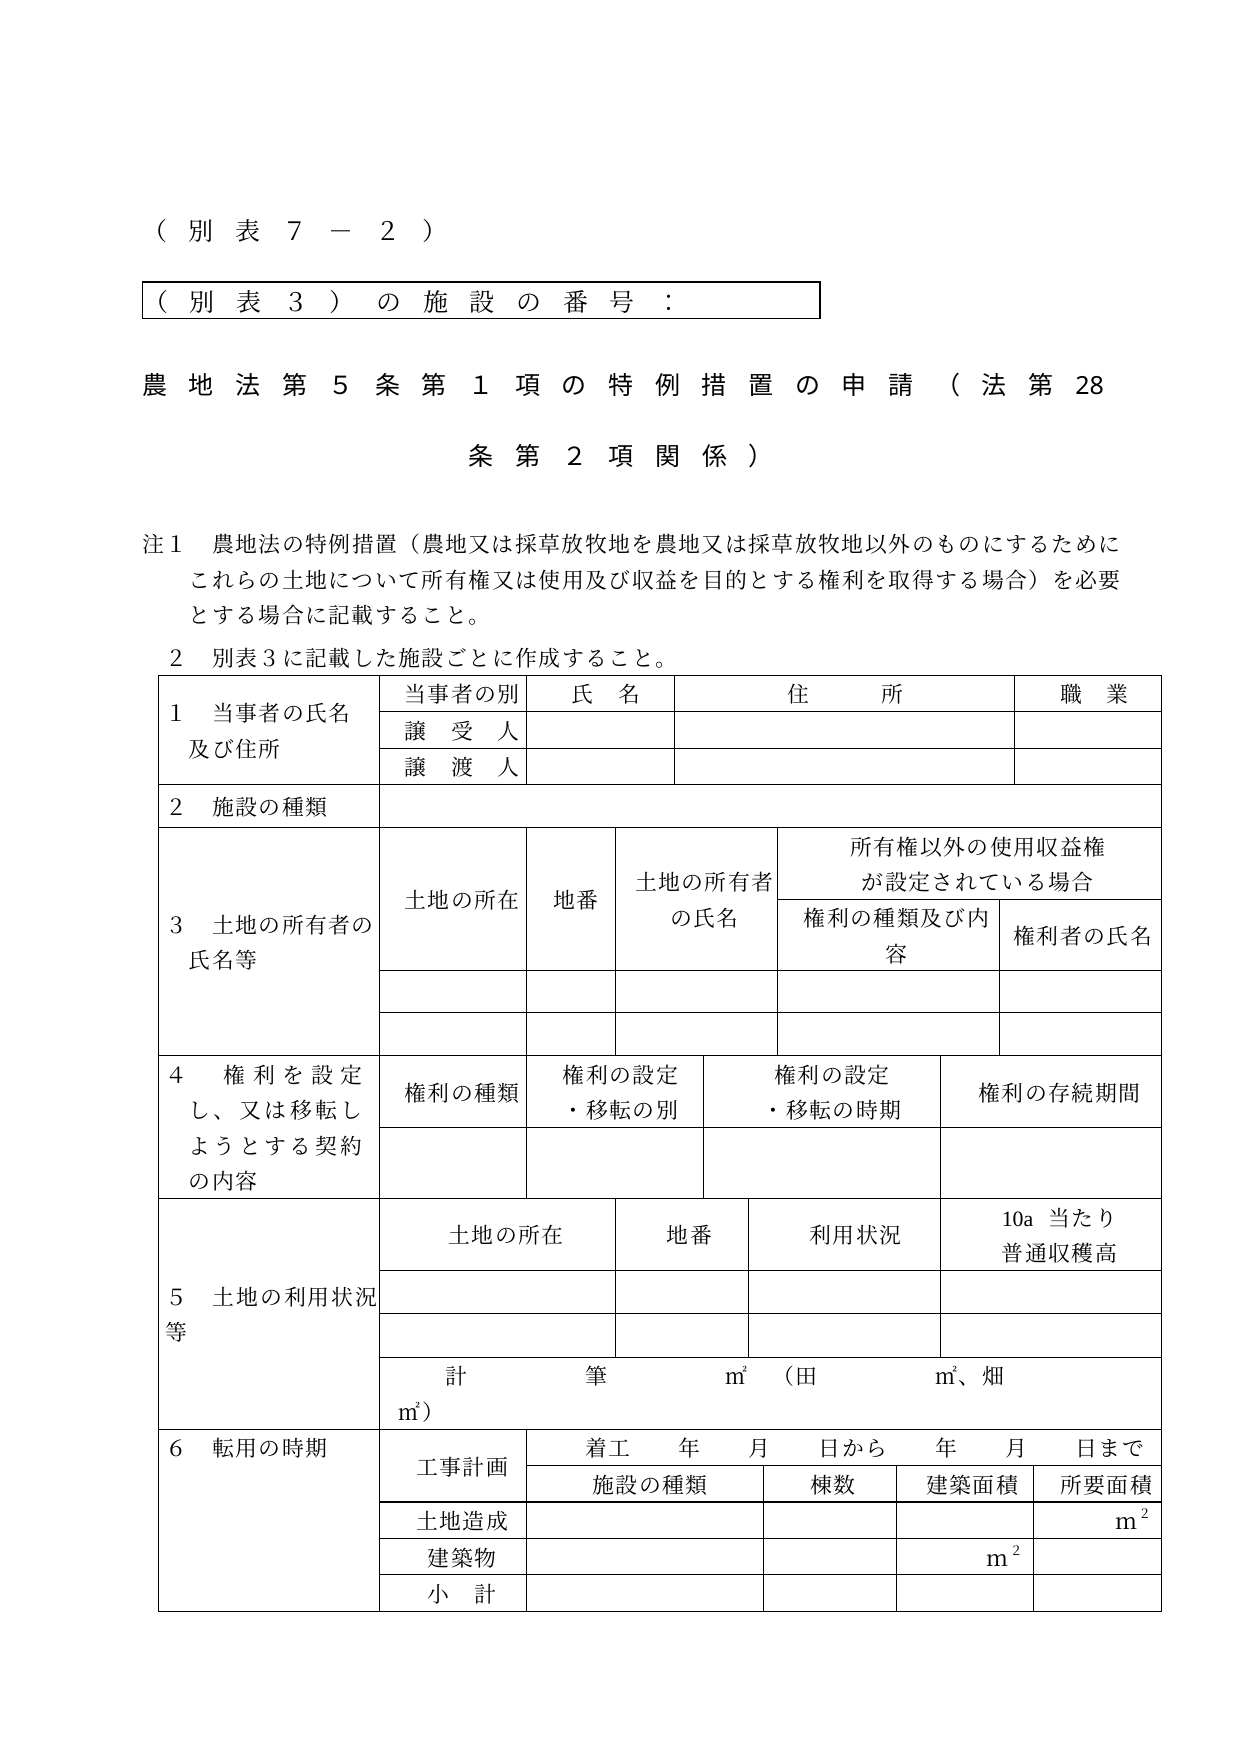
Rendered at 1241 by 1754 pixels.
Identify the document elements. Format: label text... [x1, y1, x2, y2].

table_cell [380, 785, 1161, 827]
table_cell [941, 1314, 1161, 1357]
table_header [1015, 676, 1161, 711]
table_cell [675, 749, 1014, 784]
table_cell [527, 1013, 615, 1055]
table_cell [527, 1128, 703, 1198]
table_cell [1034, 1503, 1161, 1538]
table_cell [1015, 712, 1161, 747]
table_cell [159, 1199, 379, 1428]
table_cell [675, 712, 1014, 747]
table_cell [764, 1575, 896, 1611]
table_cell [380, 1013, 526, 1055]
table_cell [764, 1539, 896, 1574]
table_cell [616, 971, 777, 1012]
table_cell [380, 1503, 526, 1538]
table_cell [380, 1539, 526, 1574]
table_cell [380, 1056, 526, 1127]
text ２ 別表３に記載した施設ごとに作成すること。 [142, 639, 1122, 674]
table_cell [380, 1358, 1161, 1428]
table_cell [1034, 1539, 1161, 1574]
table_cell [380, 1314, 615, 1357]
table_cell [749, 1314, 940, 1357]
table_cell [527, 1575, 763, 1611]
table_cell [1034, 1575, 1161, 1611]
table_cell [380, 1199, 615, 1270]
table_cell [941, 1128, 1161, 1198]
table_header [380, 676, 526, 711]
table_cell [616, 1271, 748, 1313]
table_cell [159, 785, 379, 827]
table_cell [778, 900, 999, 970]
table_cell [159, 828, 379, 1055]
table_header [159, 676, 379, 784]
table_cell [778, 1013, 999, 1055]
text （別表７－２） [142, 194, 1143, 265]
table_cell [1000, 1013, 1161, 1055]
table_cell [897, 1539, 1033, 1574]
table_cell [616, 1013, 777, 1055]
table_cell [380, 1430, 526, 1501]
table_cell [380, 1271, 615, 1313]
text 注１ 農地法の特例措置（農地又は採草放牧地を農地又は採草放牧地以外のものにするためにこれらの土地について所有権又は使用及び収益を目的とする権利を取得する場合）を必要とする場合に記載すること。 [142, 526, 1122, 632]
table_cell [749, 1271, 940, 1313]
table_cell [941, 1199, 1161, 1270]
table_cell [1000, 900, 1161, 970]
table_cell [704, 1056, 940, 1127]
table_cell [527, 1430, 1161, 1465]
text （別表３）の施設の番号： [142, 265, 1143, 336]
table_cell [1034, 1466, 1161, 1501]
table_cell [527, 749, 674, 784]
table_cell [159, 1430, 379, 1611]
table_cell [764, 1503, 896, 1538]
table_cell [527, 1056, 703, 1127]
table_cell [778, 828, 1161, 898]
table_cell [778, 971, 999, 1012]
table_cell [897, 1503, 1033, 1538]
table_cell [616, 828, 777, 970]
text 農地法第５条第１項の特例措置の申請（法第28条第２項関係） [142, 348, 1122, 490]
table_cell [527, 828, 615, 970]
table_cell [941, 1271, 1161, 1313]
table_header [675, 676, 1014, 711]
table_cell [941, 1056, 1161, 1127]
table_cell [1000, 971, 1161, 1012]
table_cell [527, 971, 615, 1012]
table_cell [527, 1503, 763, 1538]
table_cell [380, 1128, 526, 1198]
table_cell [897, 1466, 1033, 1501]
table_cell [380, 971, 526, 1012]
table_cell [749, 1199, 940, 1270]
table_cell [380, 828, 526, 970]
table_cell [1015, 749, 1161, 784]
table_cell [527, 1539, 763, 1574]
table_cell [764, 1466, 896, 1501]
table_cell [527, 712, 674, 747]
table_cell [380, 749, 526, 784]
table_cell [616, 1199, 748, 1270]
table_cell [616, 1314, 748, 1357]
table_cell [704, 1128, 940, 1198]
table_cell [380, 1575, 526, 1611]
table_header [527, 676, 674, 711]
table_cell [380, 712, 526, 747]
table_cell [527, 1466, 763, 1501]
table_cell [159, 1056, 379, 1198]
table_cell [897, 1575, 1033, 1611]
